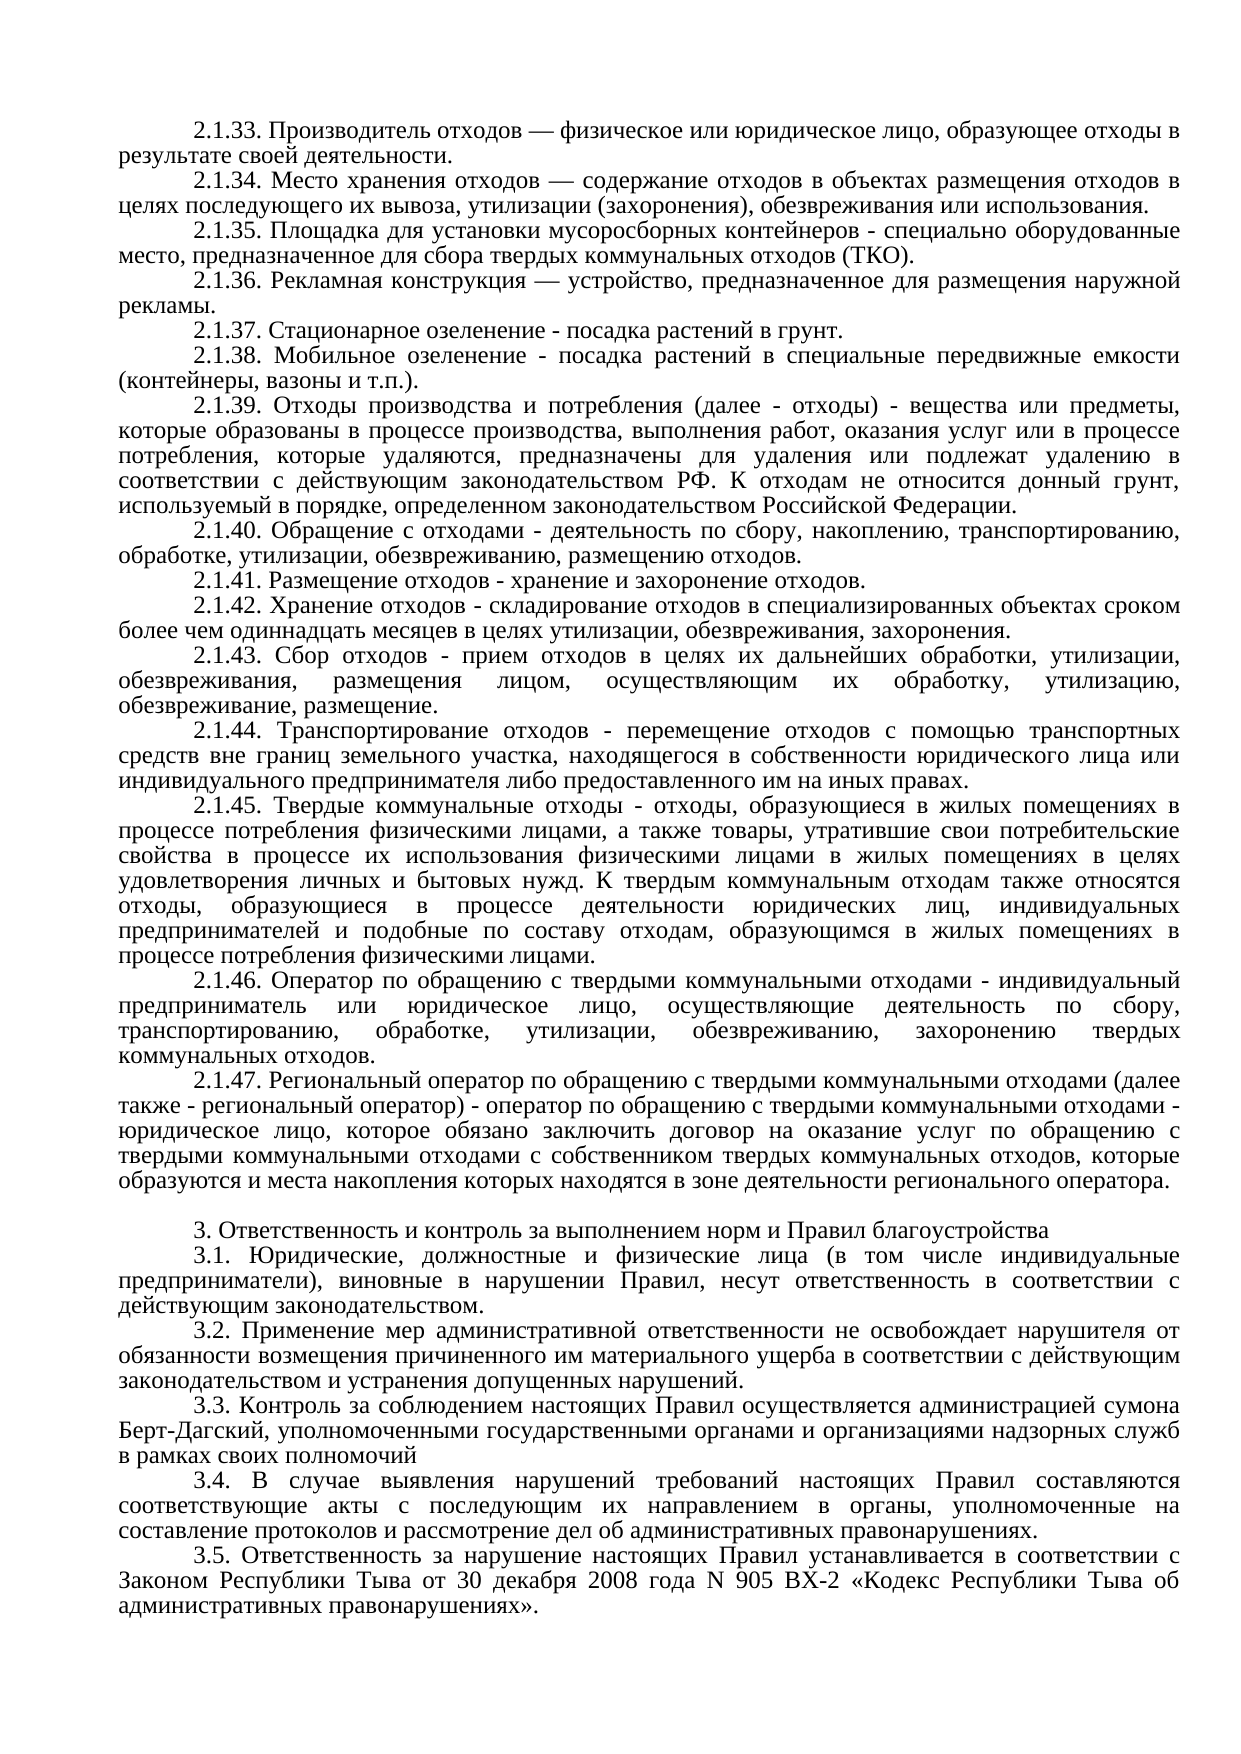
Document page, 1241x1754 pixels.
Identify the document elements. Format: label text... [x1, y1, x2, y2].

text 3.2. Применение мер административной ответственности не освобождает нарушителя от обязанности возмещения причиненного им материального ущерба в соответствии с действующим законодательством и устранения допущенных нарушений. [118, 1318, 1181, 1393]
text 3.3. Контроль за соблюдением настоящих Правил осуществляется администрацией сумона Берт-Дагский, уполномоченными государственными органами и организациями надзорных служб в рамках своих полномочий [118, 1393, 1181, 1468]
text 2.1.44. Транспортирование отходов - перемещение отходов с помощью транспортных средств вне границ земельного участка, находящегося в собственности юридического лица или индивидуального предпринимателя либо предоставленного им на иных правах. [118, 718, 1181, 793]
text 2.1.46. Оператор по обращению с твердыми коммунальными отходами - индивидуальный предприниматель или юридическое лицо, осуществляющие деятельность по сбору, транспортированию, обработке, утилизации, обезвреживанию, захоронению твердых коммунальных отходов. [118, 968, 1181, 1068]
text 3.4. В случае выявления нарушений требований настоящих Правил составляются соответствующие акты с последующим их направлением в органы, уполномоченные на составление протоколов и рассмотрение дел об административных правонарушениях. [118, 1468, 1181, 1543]
text 2.1.34. Место хранения отходов — содержание отходов в объектах размещения отходов в целях последующего их вывоза, утилизации (захоронения), обезвреживания или использования. [118, 168, 1181, 218]
text 2.1.43. Сбор отходов - прием отходов в целях их дальнейших обработки, утилизации, обезвреживания, размещения лицом, осуществляющим их обработку, утилизацию, обезвреживание, размещение. [118, 643, 1181, 718]
text 2.1.33. Производитель отходов — физическое или юридическое лицо, образующее отходы в результате своей деятельности. [118, 118, 1181, 168]
text 2.1.40. Обращение с отходами - деятельность по сбору, накоплению, транспортированию, обработке, утилизации, обезвреживанию, размещению отходов. [118, 518, 1181, 568]
text 3. Ответственность и контроль за выполнением норм и Правил благоустройства [118, 1218, 1181, 1243]
text 2.1.42. Хранение отходов - складирование отходов в специализированных объектах сроком более чем одиннадцать месяцев в целях утилизации, обезвреживания, захоронения. [118, 593, 1181, 643]
text 3.1. Юридические, должностные и физические лица (в том числе индивидуальные предприниматели), виновные в нарушении Правил, несут ответственность в соответствии с действующим законодательством. [118, 1243, 1181, 1318]
text 2.1.45. Твердые коммунальные отходы - отходы, образующиеся в жилых помещениях в процессе потребления физическими лицами, а также товары, утратившие свои потребительские свойства в процессе их использования физическими лицами в жилых помещениях в целях удовлетворения личных и бытовых нужд. К твердым коммунальным отходам также относятся отходы, образующиеся в процессе деятельности юридических лиц, индивидуальных предпринимателей и подобные по составу отходам, образующимся в жилых помещениях в процессе потребления физическими лицами. [118, 793, 1181, 968]
text 2.1.36. Рекламная конструкция — устройство, предназначенное для размещения наружной рекламы. [118, 268, 1181, 318]
text 2.1.41. Размещение отходов - хранение и захоронение отходов. [118, 568, 1181, 593]
text 2.1.37. Стационарное озеленение - посадка растений в грунт. [118, 318, 1181, 343]
text 2.1.39. Отходы производства и потребления (далее - отходы) - вещества или предметы, которые образованы в процессе производства, выполнения работ, оказания услуг или в процессе потребления, которые удаляются, предназначены для удаления или подлежат удалению в соответствии с действующим законодательством РФ. К отходам не относится донный грунт, используемый в порядке, определенном законодательством Российской Федерации. [118, 393, 1181, 518]
text 3.5. Ответственность за нарушение настоящих Правил устанавливается в соответствии с Законом Республики Тыва от 30 декабря 2008 года N 905 ВХ-2 «Кодекс Республики Тыва об административных правонарушениях». [118, 1543, 1181, 1618]
text 2.1.35. Площадка для установки мусоросборных контейнеров - специально оборудованные место, предназначенное для сбора твердых коммунальных отходов (ТКО). [118, 218, 1181, 268]
text 2.1.38. Мобильное озеленение - посадка растений в специальные передвижные емкости (контейнеры, вазоны и т.п.). [118, 343, 1181, 393]
text 2.1.47. Региональный оператор по обращению с твердыми коммунальными отходами (далее также - региональный оператор) - оператор по обращению с твердыми коммунальными отходами - юридическое лицо, которое обязано заключить договор на оказание услуг по обращению с твердыми коммунальными отходами с собственником твердых коммунальных отходов, которые образуются и места накопления которых находятся в зоне деятельности регионального оператора. [118, 1068, 1181, 1193]
